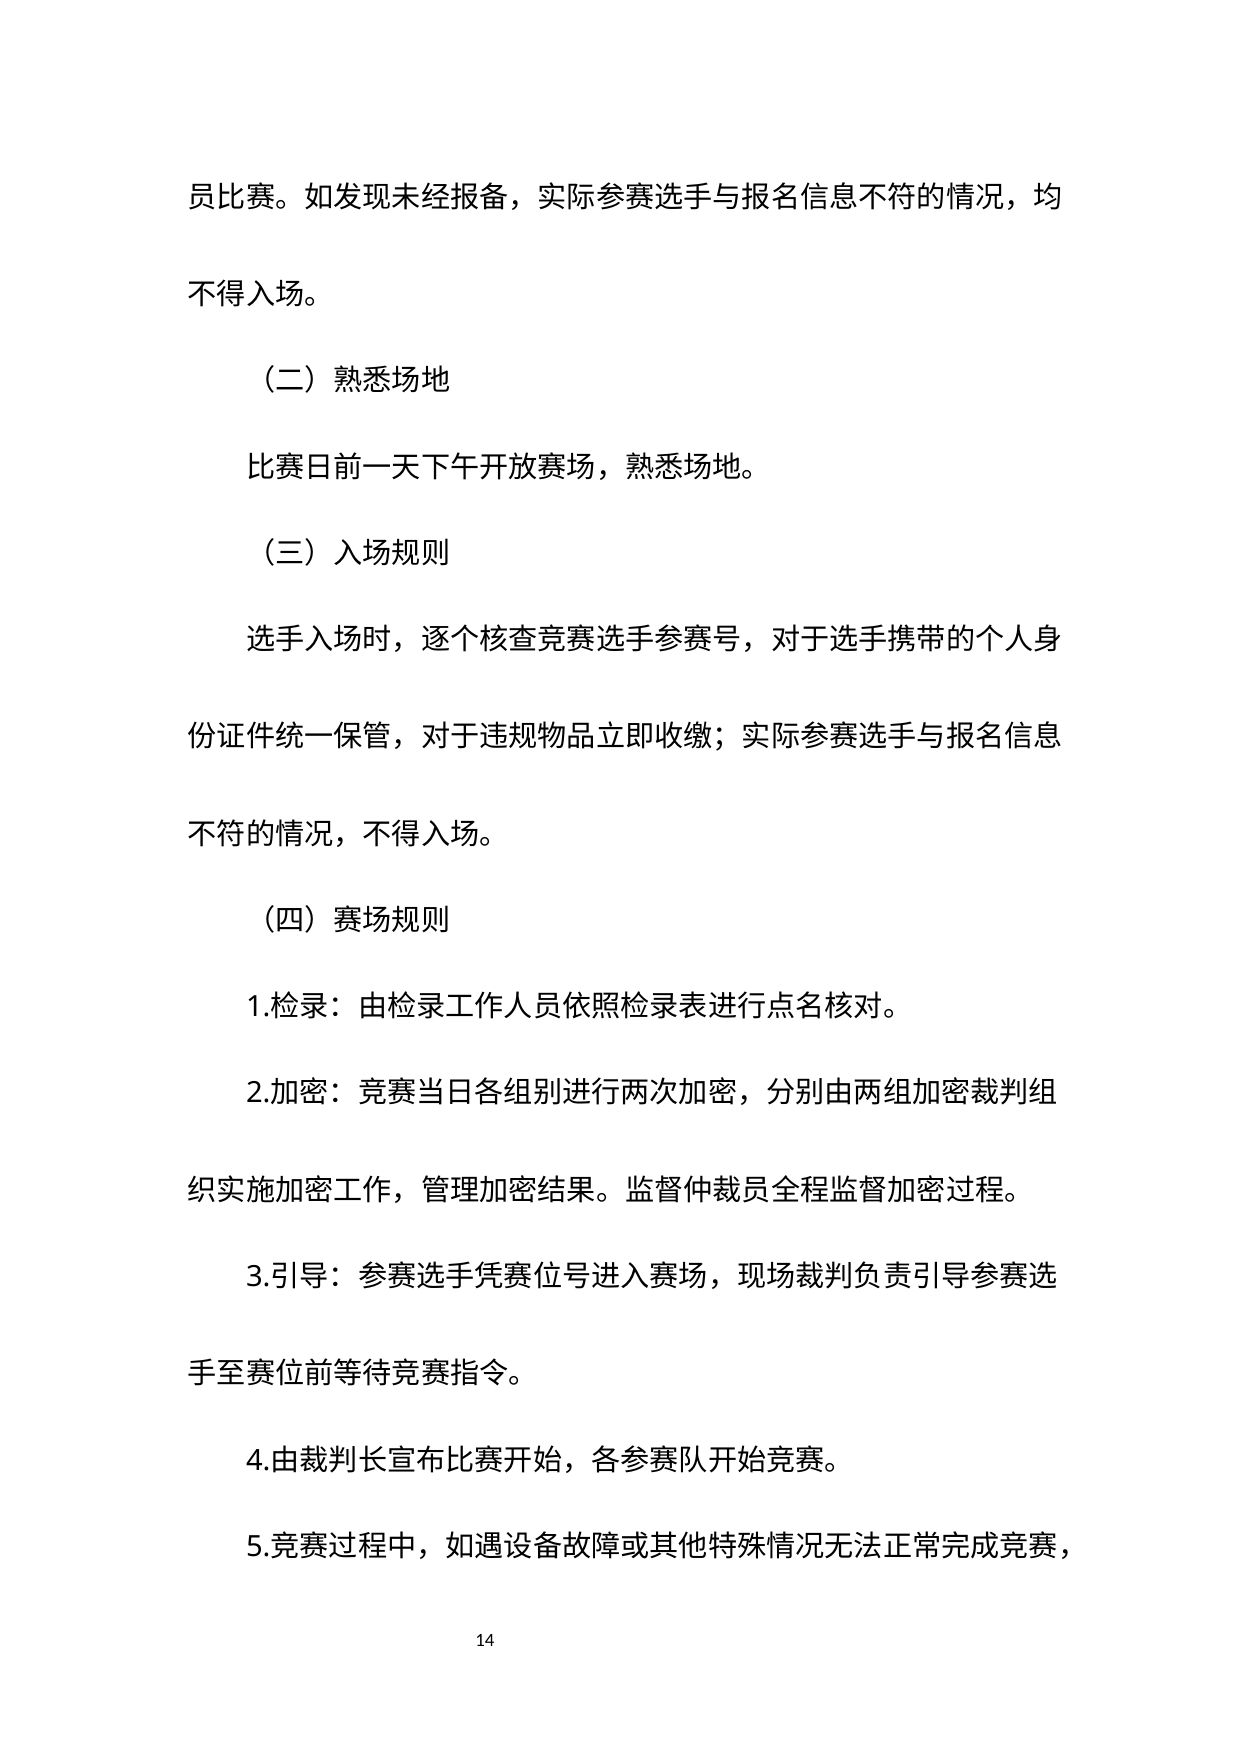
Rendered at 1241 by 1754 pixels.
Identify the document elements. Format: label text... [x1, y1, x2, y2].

list （四）赛场规则 [187, 885, 1063, 950]
list （二）熟悉场地 [187, 346, 1063, 411]
text 1.检录：由检录工作人员依照检录表进行点名核对。 [187, 971, 1063, 1036]
list 比赛日前一天下午开放赛场，熟悉场地。 [187, 432, 1063, 497]
text 3.引导：参赛选手凭赛位号进入赛场，现场裁判负责引导参赛选手至赛位前等待竞赛指令。 [187, 1241, 1063, 1404]
list 选手入场时，逐个核查竞赛选手参赛号，对于选手携带的个人身份证件统一保管，对于违规物品立即收缴；实际参赛选手与报名信息不符的情况，不得入场。 [187, 604, 1063, 864]
text 4.由裁判长宣布比赛开始，各参赛队开始竞赛。 [187, 1425, 1063, 1490]
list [187, 162, 1063, 324]
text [187, 1511, 1063, 1576]
text 2.加密：竞赛当日各组别进行两次加密，分别由两组加密裁判组织实施加密工作，管理加密结果。监督仲裁员全程监督加密过程。 [187, 1057, 1063, 1220]
list （三）入场规则 [187, 518, 1063, 583]
